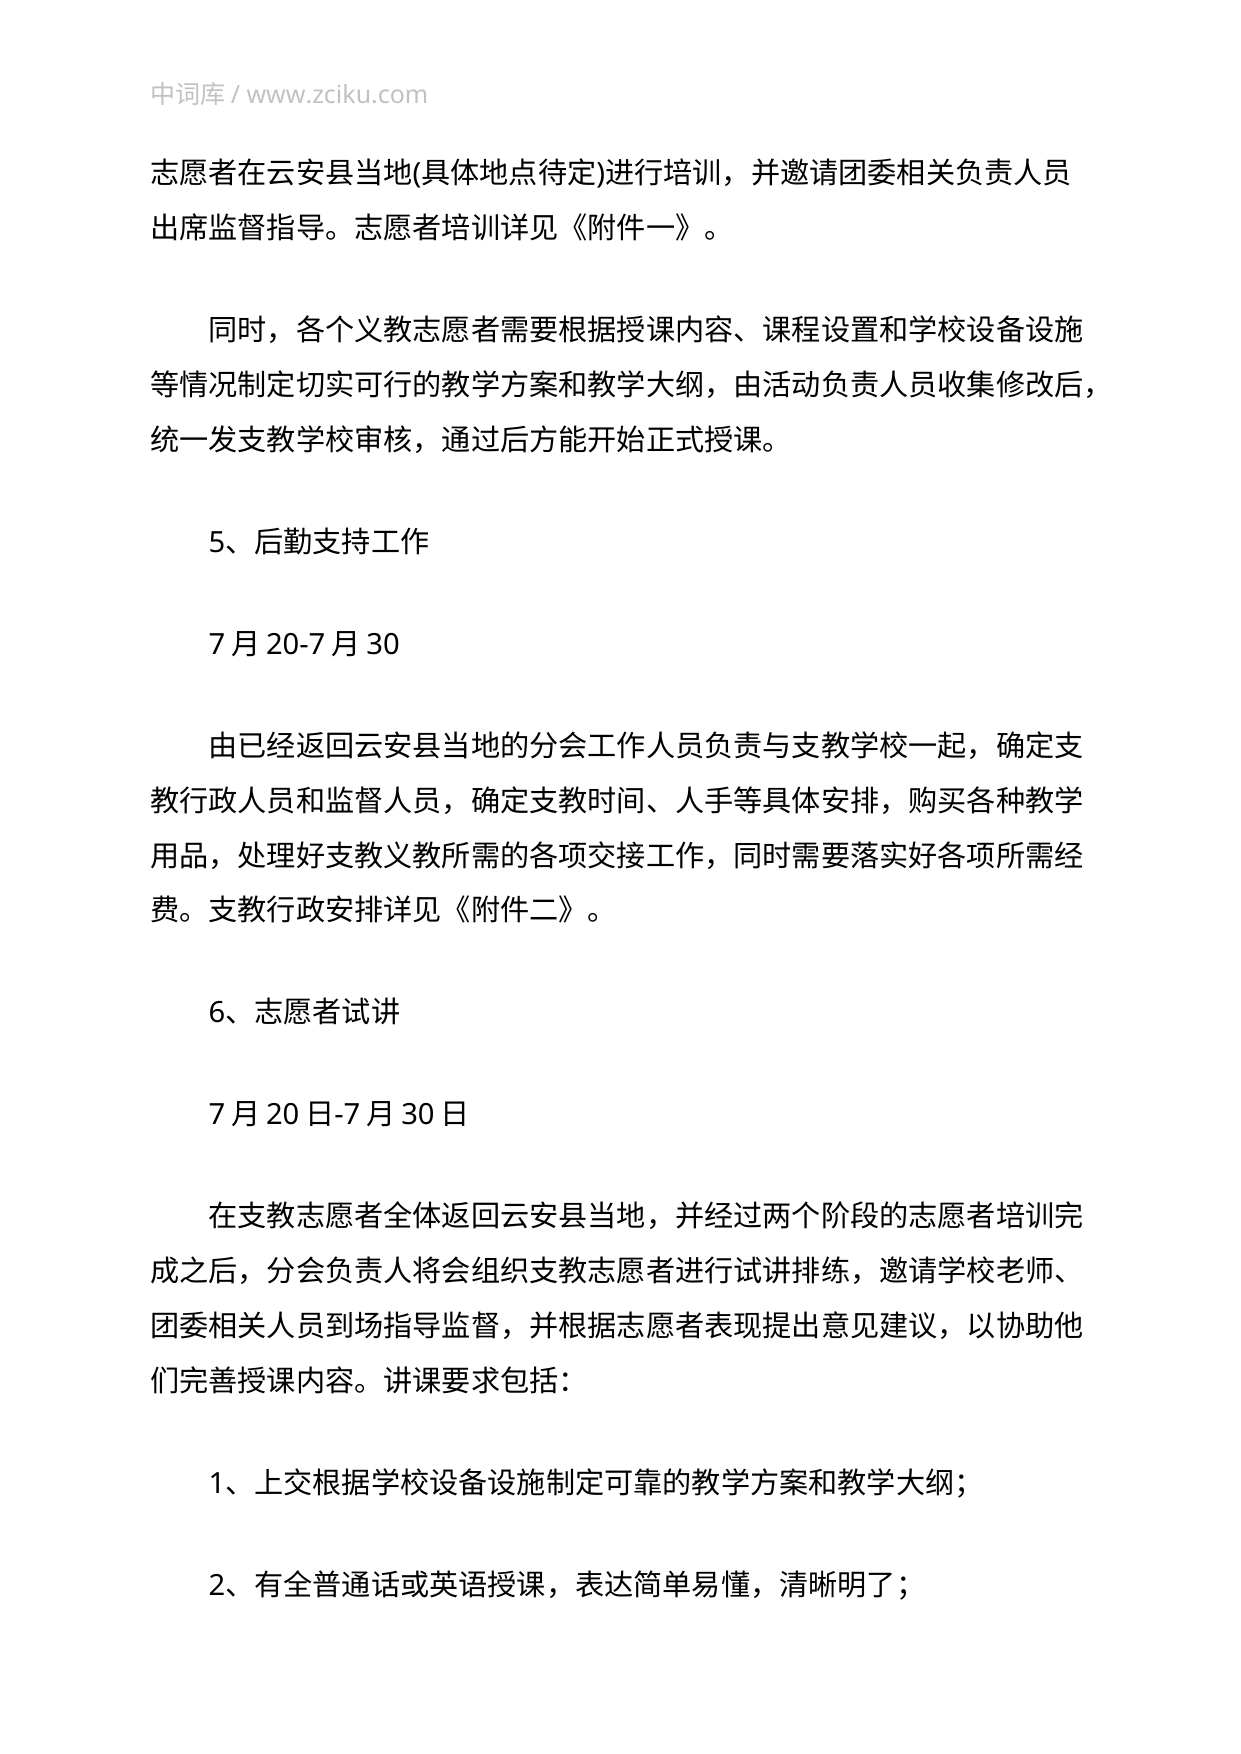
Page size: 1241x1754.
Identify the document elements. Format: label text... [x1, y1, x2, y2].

text 由已经返回云安县当地的分会工作人员负责与支教学校一起，确定支教行政人员和监督人员，确定支教时间、人手等具体安排，购买各种教学用品，处理好支教义教所需的各项交接工作，同时需要落实好各项所需经费。支教行政安排详见《附件二》。 [150, 722, 1090, 929]
text 5、后勤支持工作 [150, 518, 1090, 561]
text 6、志愿者试讲 [150, 989, 1090, 1031]
text 在支教志愿者全体返回云安县当地，并经过两个阶段的志愿者培训完成之后，分会负责人将会组织支教志愿者进行试讲排练，邀请学校老师、团委相关人员到场指导监督，并根据志愿者表现提出意见建议，以协助他们完善授课内容。讲课要求包括： [150, 1193, 1090, 1400]
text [150, 150, 1090, 247]
text 同时，各个义教志愿者需要根据授课内容、课程设置和学校设备设施等情况制定切实可行的教学方案和教学大纲，由活动负责人员收集修改后，统一发支教学校审核，通过后方能开始正式授课。 [150, 307, 1090, 459]
text 1、上交根据学校设备设施制定可靠的教学方案和教学大纲； [150, 1459, 1090, 1502]
text 2、有全普通话或英语授课，表达简单易懂，清晰明了； [150, 1561, 1090, 1603]
text 7月20-7月30 [150, 620, 1090, 663]
text 7月20日-7月30日 [150, 1091, 1090, 1133]
